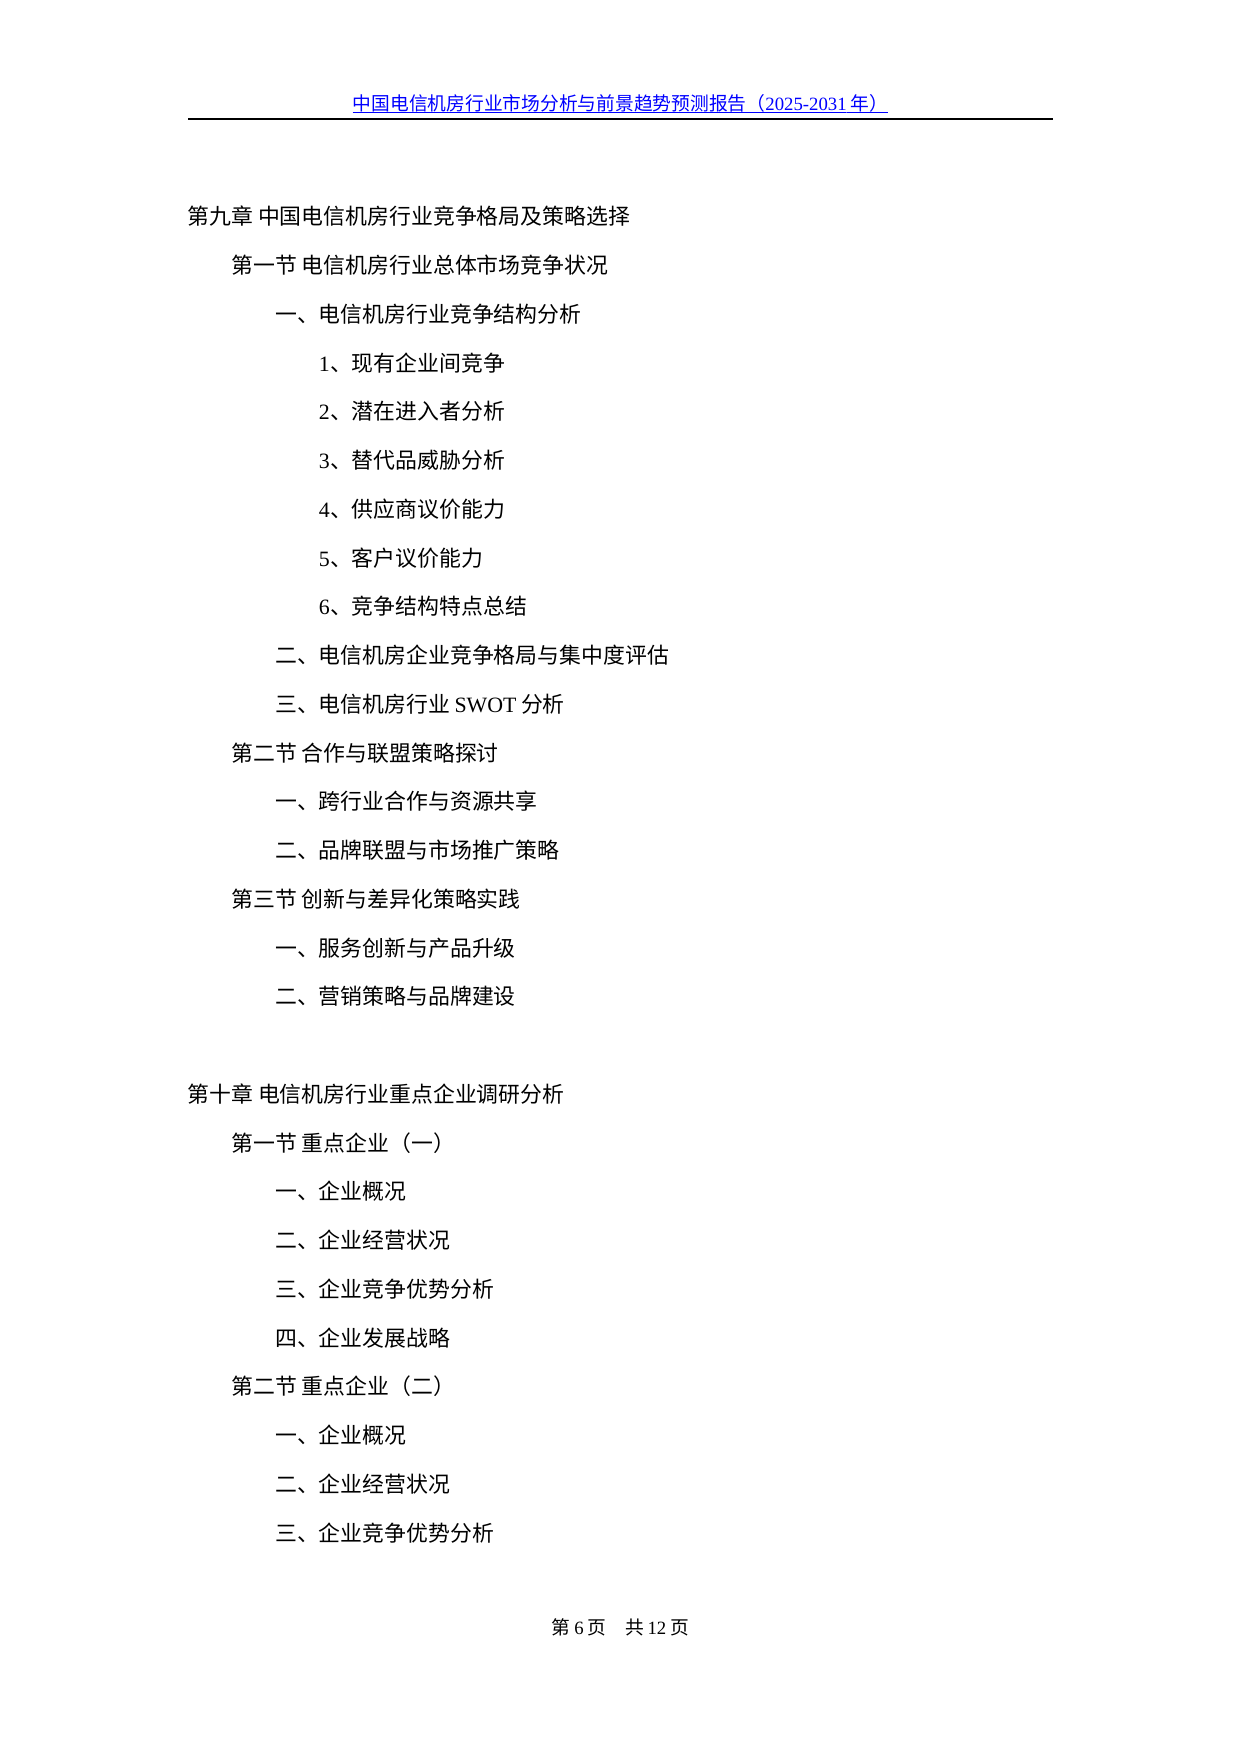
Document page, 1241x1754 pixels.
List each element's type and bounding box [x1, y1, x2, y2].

text [187, 150, 1053, 1548]
